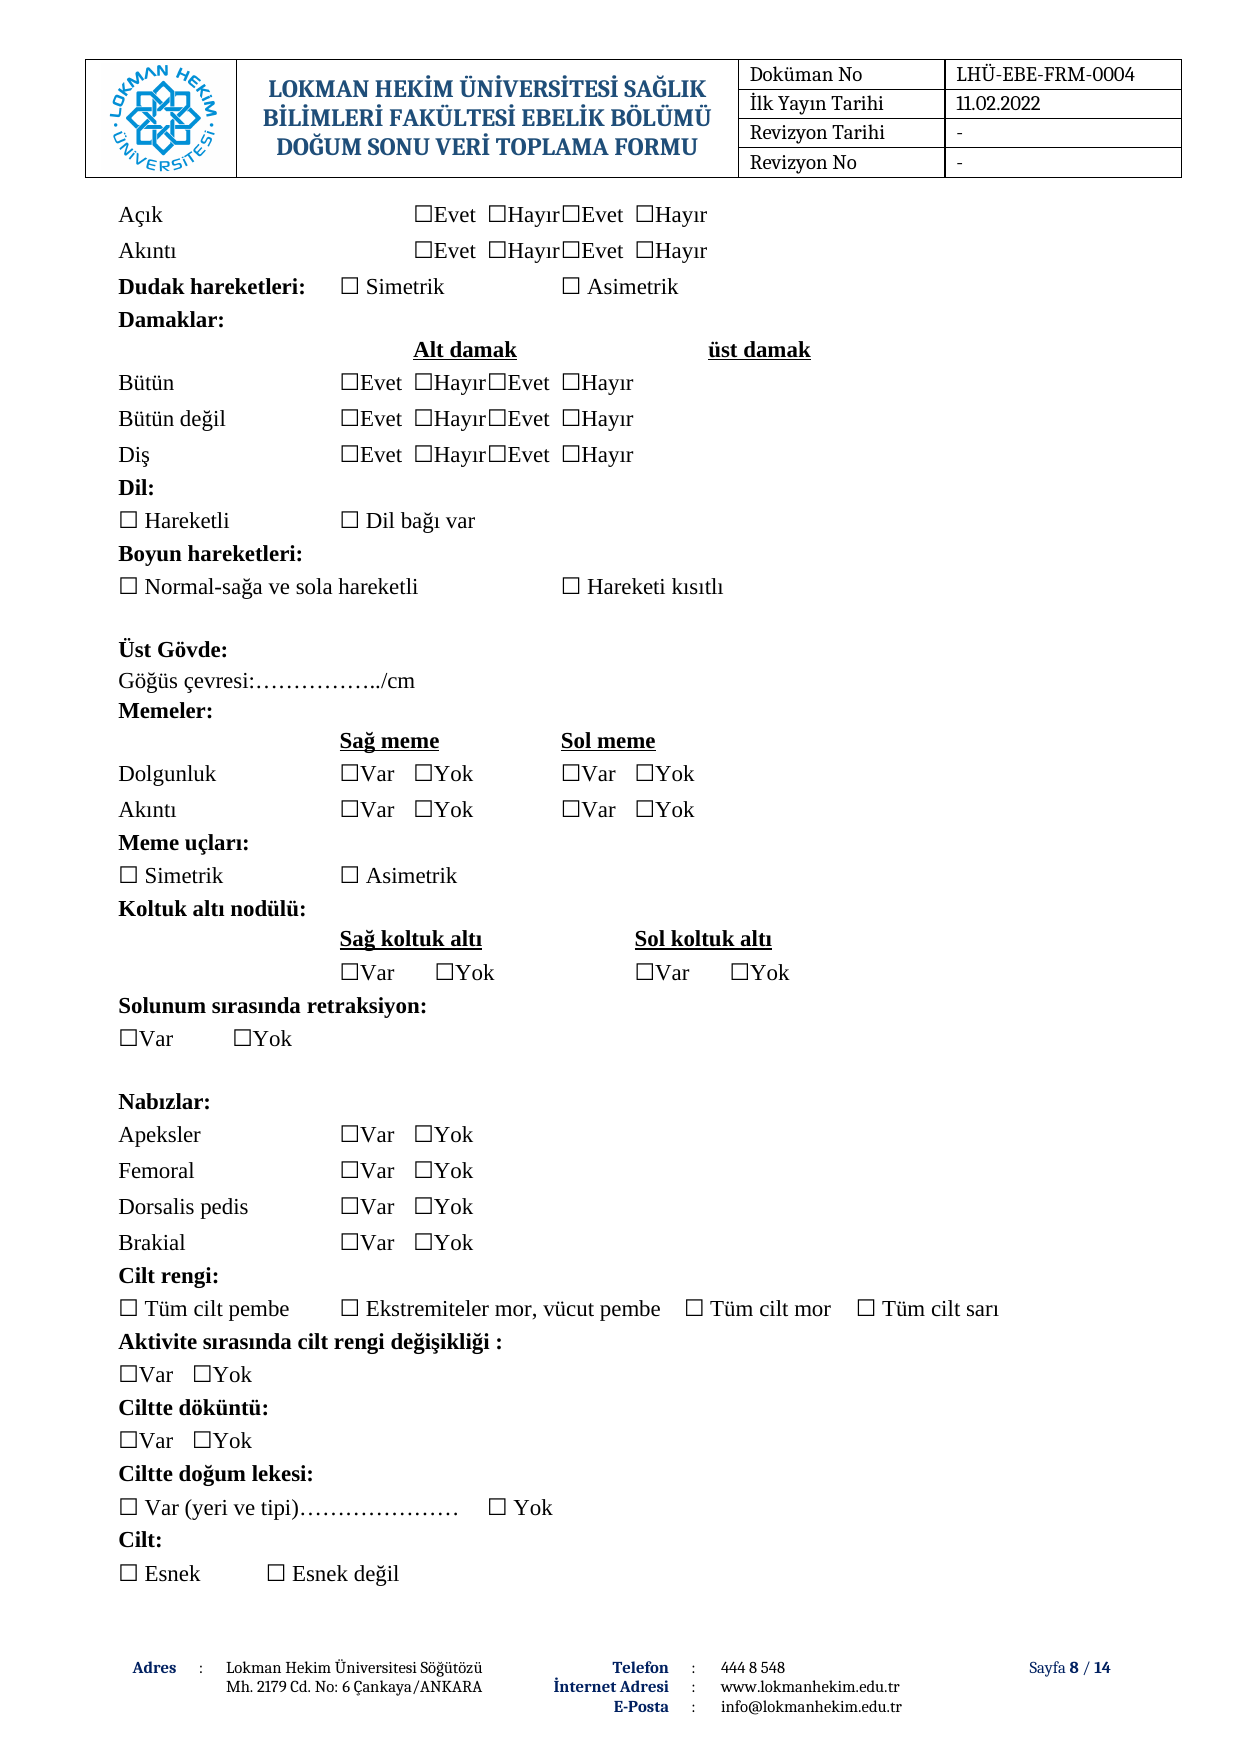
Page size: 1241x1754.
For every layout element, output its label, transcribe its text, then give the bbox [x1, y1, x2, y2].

text Dudak hareketleri: ☐ Simetrik ☐ Asimetrik [118, 270, 1122, 301]
text Memeler: [118, 697, 1122, 723]
text Üst Gövde: [118, 636, 1122, 663]
text Açık ☐Evet ☐Hayır ☐Evet ☐Hayır [118, 198, 1122, 229]
text Alt damak üst damak [339, 336, 1122, 362]
text Cilt rengi: [118, 1262, 1122, 1288]
text Femoral ☐Var ☐Yok [118, 1154, 1122, 1185]
text Sağ meme Sol meme [266, 727, 1122, 753]
text ☐ Normal-sağa ve sola hareketli ☐ Hareketi kısıtlı [118, 570, 1122, 602]
text Cilt: [118, 1527, 1122, 1553]
text ☐ Simetrik ☐ Asimetrik [118, 859, 1122, 891]
text ☐Var ☐Yok [118, 1358, 1122, 1389]
text Dil: [118, 474, 1122, 500]
text Dorsalis pedis ☐Var ☐Yok [118, 1190, 1122, 1221]
text Diş ☐Evet ☐Hayır ☐Evet ☐Hayır [118, 438, 1122, 469]
text ☐ Tüm cilt pembe ☐ Ekstremiteler mor, vücut pembe ☐ Tüm cilt mor ☐ Tüm cilt sarı [118, 1292, 1122, 1323]
text Boyun hareketleri: [118, 540, 1122, 566]
text ☐ Esnek ☐ Esnek değil [118, 1557, 1122, 1588]
text Ciltte döküntü: [118, 1394, 1122, 1421]
text Göğüs çevresi:……………../cm [118, 667, 1122, 693]
text ☐ Hareketli ☐ Dil bağı var [118, 504, 1122, 535]
text Ciltte doğum lekesi: [118, 1460, 1122, 1487]
text Bütün ☐Evet ☐Hayır ☐Evet ☐Hayır [118, 366, 1122, 397]
text Meme uçları: [118, 829, 1122, 856]
text Sağ koltuk altı Sol koltuk altı [339, 926, 1122, 952]
picture [100, 63, 230, 173]
text Nabızlar: [118, 1088, 1122, 1114]
text Apeksler ☐Var ☐Yok [118, 1118, 1122, 1149]
text ☐Var ☐Yok ☐Var ☐Yok [118, 956, 1122, 987]
text ☐Var ☐Yok [118, 1424, 1122, 1456]
text Akıntı ☐Var ☐Yok ☐Var ☐Yok [118, 793, 1122, 824]
text Dolgunluk ☐Var ☐Yok ☐Var ☐Yok [118, 757, 1122, 788]
text Brakial ☐Var ☐Yok [118, 1226, 1122, 1257]
text Aktivite sırasında cilt rengi değişikliği : [118, 1328, 1122, 1354]
text Bütün değil ☐Evet ☐Hayır ☐Evet ☐Hayır [118, 402, 1122, 433]
text Akıntı ☐Evet ☐Hayır ☐Evet ☐Hayır [118, 234, 1122, 265]
text ☐Var ☐Yok [118, 1022, 1122, 1053]
text Koltuk altı nodülü: [118, 895, 1122, 922]
text ☐ Var (yeri ve tipi)………………… ☐ Yok [118, 1491, 1122, 1522]
text Damaklar: [118, 306, 1122, 332]
text Solunum sırasında retraksiyon: [118, 992, 1122, 1018]
